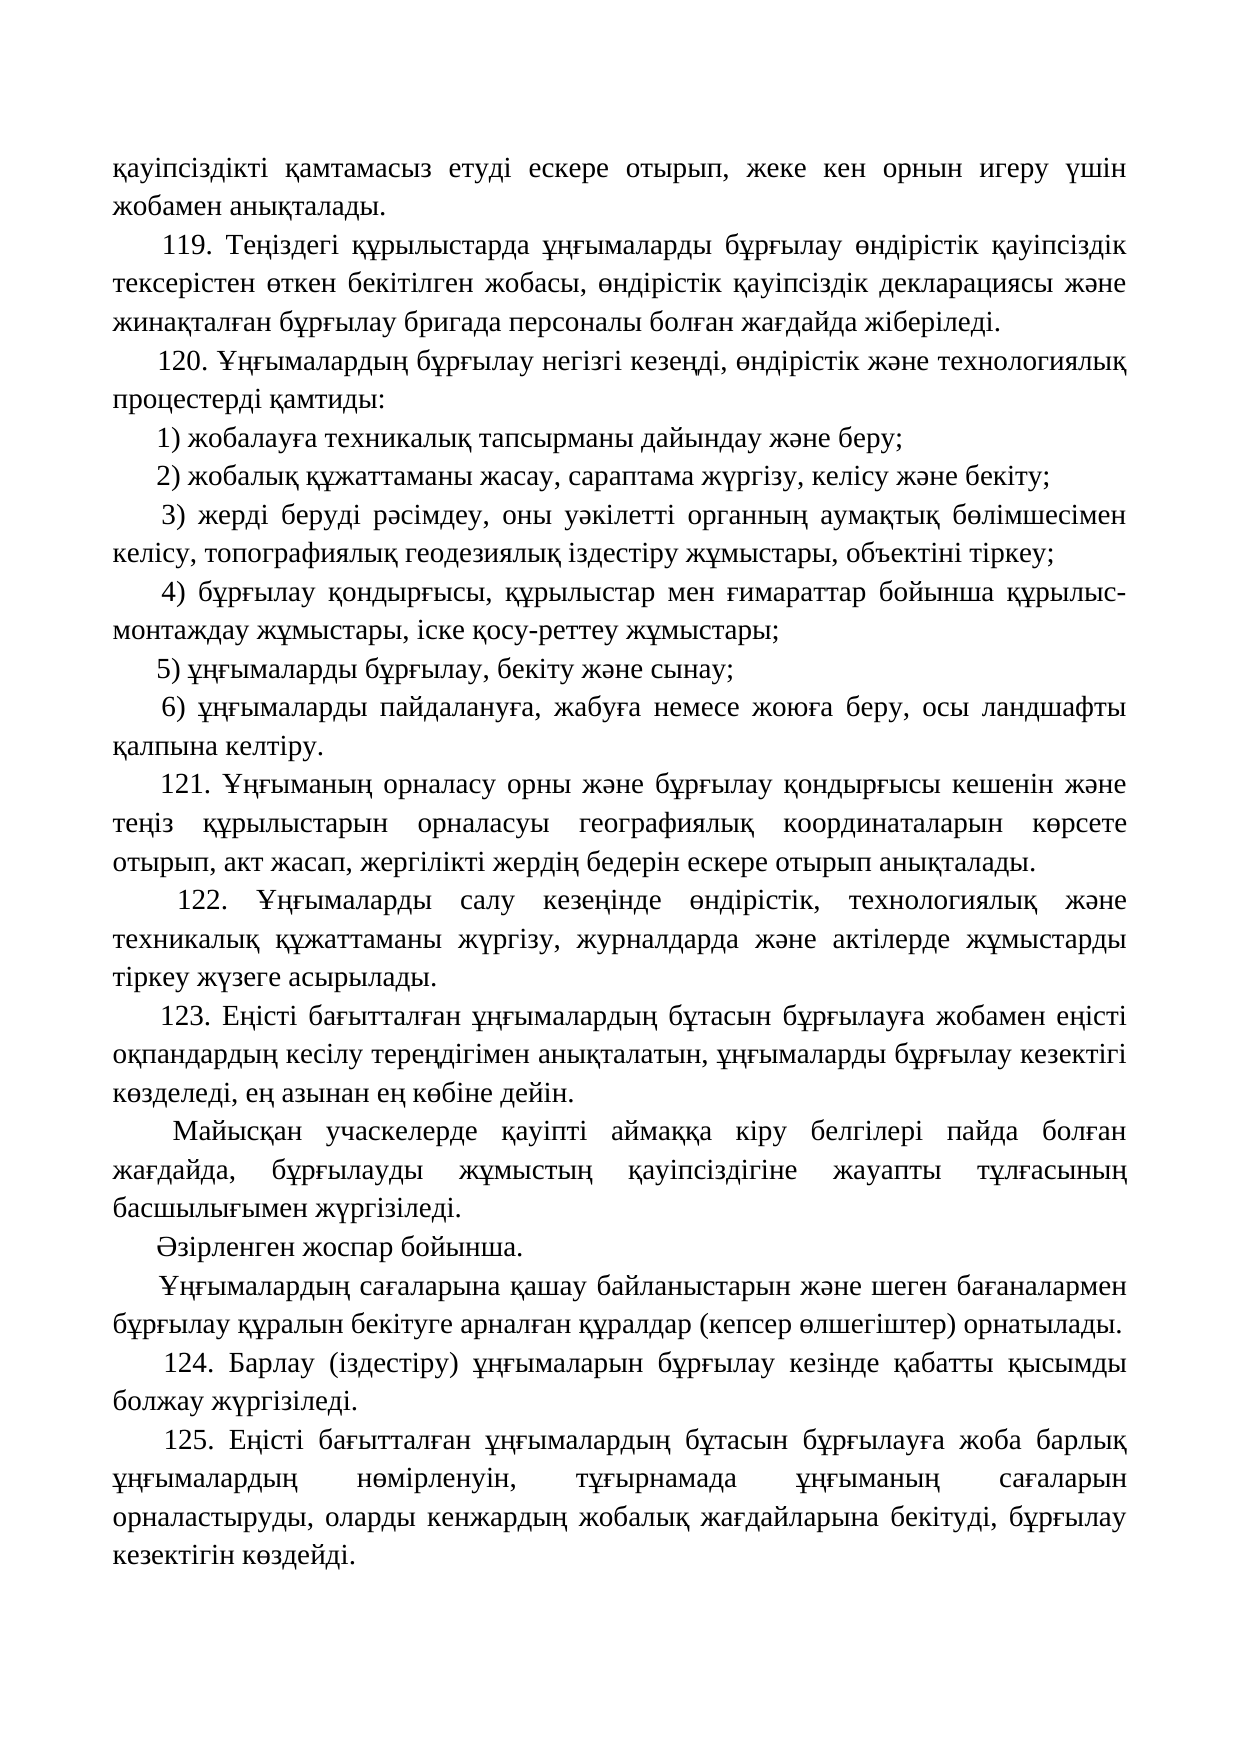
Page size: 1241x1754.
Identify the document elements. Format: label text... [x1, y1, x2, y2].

text Майысқан учаскелерде қауіпті аймаққа кіру белгілері пайда болған жағдайда, бұрғылауды жұмыстың қауіпсіздігіне жауапты тұлғасының басшылығымен жүргізіледі. [112, 1113, 1128, 1224]
text 6) ұңғымаларды пайдалануға, жабуға немесе жоюға беру, осы ландшафты қалпына келтіру. [112, 689, 1128, 762]
text 3) жерді берудi рәсімдеу, оны уәкілетті органның аумақтық бөлімшесімен келісу, топографиялық геодезиялық іздестіру жұмыстары, объектіні тіркеу; [112, 497, 1128, 569]
text 122. Ұңғымаларды салу кезеңінде өндірістік, технологиялық және техникалық құжаттаманы жүргізу, журналдарда және актілерде жұмыстарды тіркеу жүзеге асырылады. [112, 882, 1128, 993]
text 4) бұрғылау қондырғысы, құрылыстар мен ғимараттар бойынша құрылыс-монтаждау жұмыстары, іске қосу-реттеу жұмыстары; [112, 574, 1128, 646]
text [112, 150, 1128, 222]
text 120. Ұңғымалардың бұрғылау негізгі кезеңді, өндірістік және технологиялық процестерді қамтиды: [112, 343, 1128, 415]
text Ұңғымалардың сағаларына қашау байланыстарын және шеген бағаналармен бұрғылау құралын бекітуге арналған құралдар (кепсер өлшегіштер) орнатылады. [112, 1268, 1128, 1340]
text 1) жобалауға техникалық тапсырманы дайындау және беру; [112, 420, 1128, 453]
text 5) ұңғымаларды бұрғылау, бекіту және сынау; [112, 651, 1128, 684]
text 124. Барлау (іздестіру) ұңғымаларын бұрғылау кезінде қабатты қысымды болжау жүргізіледі. [112, 1345, 1128, 1417]
text 125. Еңісті бағытталған ұңғымалардың бұтасын бұрғылауға жоба барлық ұңғымалардың нөмірленуін, тұғырнамада ұңғыманың сағаларын орналастыруды, оларды кенжардың жобалық жағдайларына бекітуді, бұрғылау кезектігін көздейді. [112, 1422, 1128, 1571]
text 2) жобалық құжаттаманы жасау, сараптама жүргізу, келісу және бекіту; [112, 458, 1128, 492]
text 121. Ұңғыманың орналасу орны және бұрғылау қондырғысы кешенін және теңіз құрылыстарын орналасуы географиялық координаталарын көрсете отырып, акт жасап, жергілікті жердің бедерін ескере отырып анықталады. [112, 767, 1128, 877]
text 119. Теңіздегі құрылыстарда ұңғымаларды бұрғылау өндірістік қауіпсіздік тексерістен өткен бекітілген жобасы, өндірістік қауіпсіздік декларациясы және жинақталған бұрғылау бригада персоналы болған жағдайда жіберіледі. [112, 227, 1128, 338]
text 123. Еңісті бағытталған ұңғымалардың бұтасын бұрғылауға жобамен еңісті оқпандардың кесілу тереңдігімен анықталатын, ұңғымаларды бұрғылау кезектігі көзделеді, ең азынан ең көбіне дейін. [112, 998, 1128, 1108]
text Әзірленген жоспар бойынша. [112, 1229, 1128, 1263]
